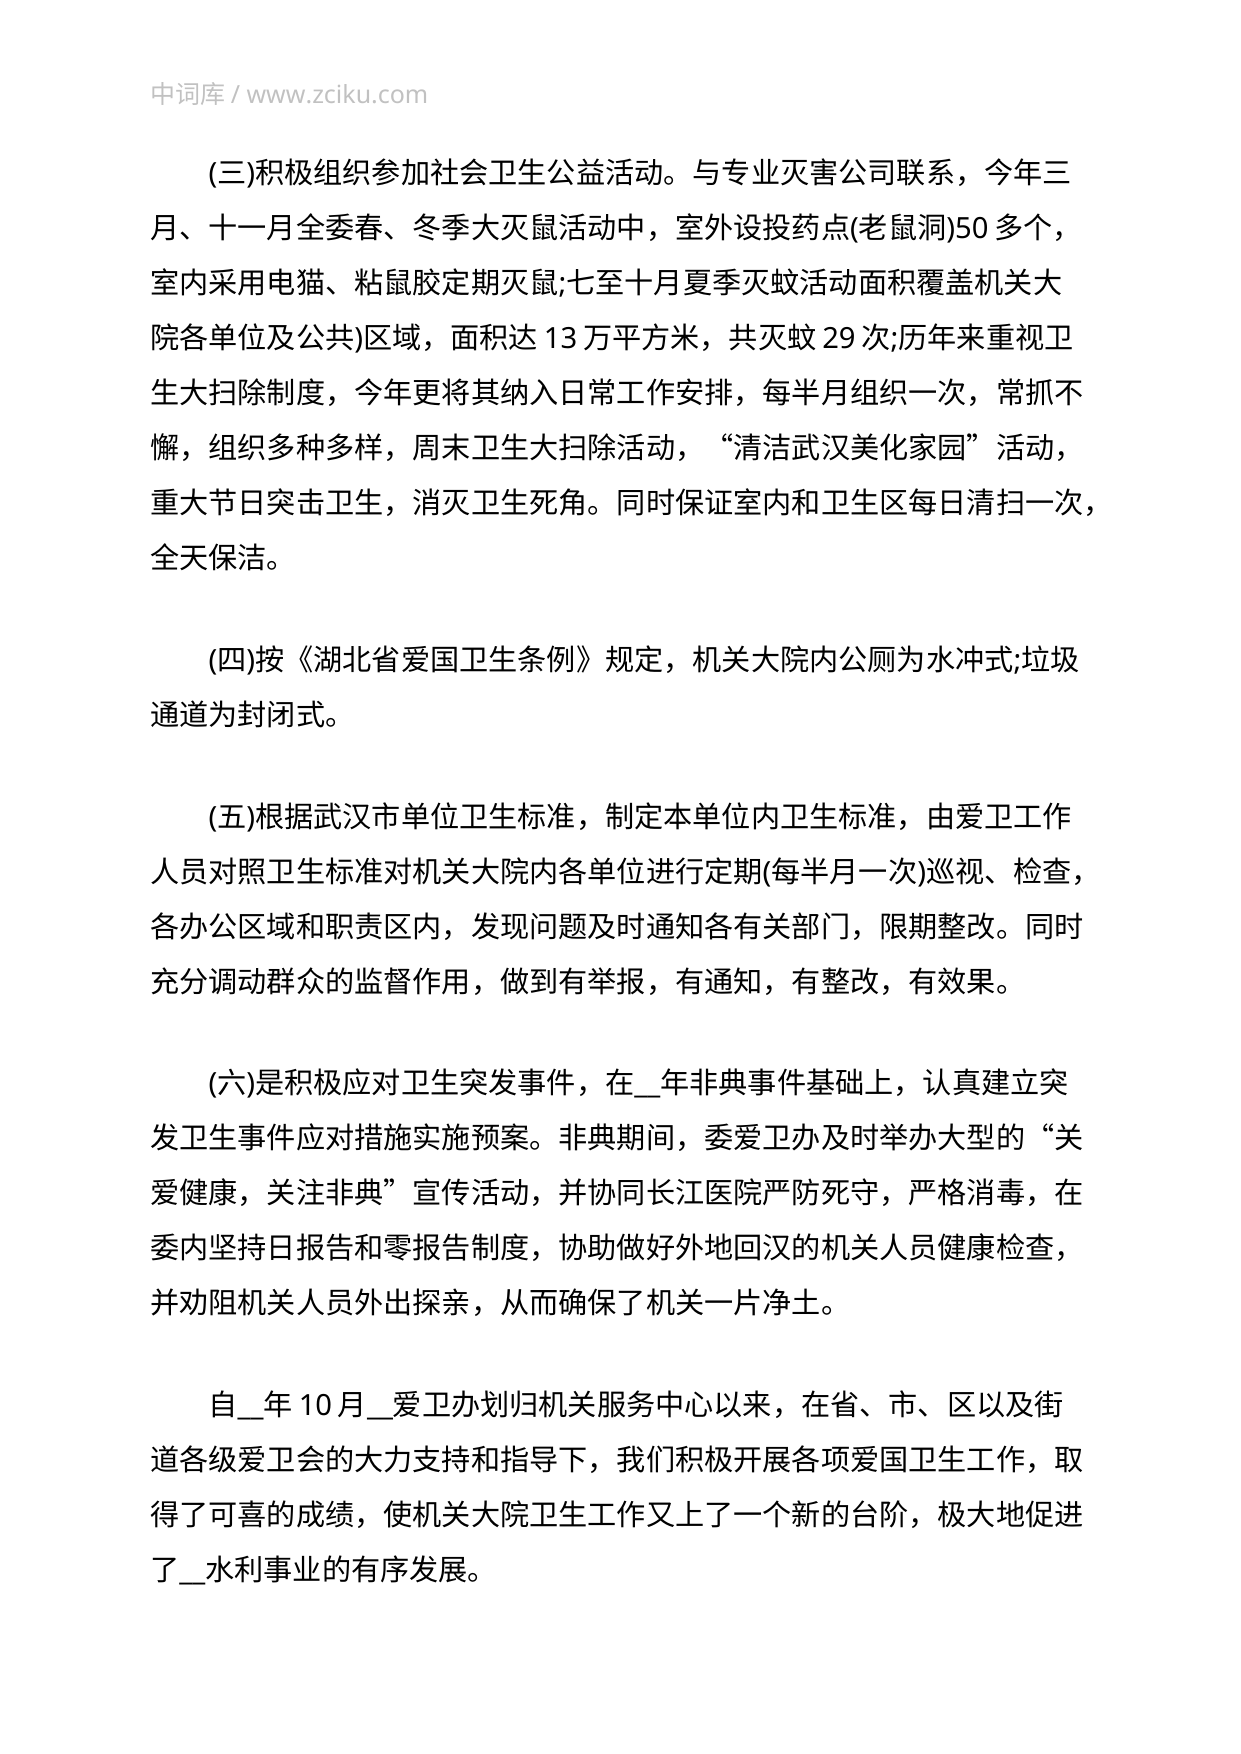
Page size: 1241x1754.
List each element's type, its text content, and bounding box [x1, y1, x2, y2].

text (四)按《湖北省爱国卫生条例》规定，机关大院内公厕为水冲式;垃圾通道为封闭式。 [150, 636, 1090, 734]
text 自__年10月__爱卫办划归机关服务中心以来，在省、市、区以及街道各级爱卫会的大力支持和指导下，我们积极开展各项爱国卫生工作，取得了可喜的成绩，使机关大院卫生工作又上了一个新的台阶，极大地促进了__水利事业的有序发展。 [150, 1381, 1090, 1588]
text (五)根据武汉市单位卫生标准，制定本单位内卫生标准，由爱卫工作人员对照卫生标准对机关大院内各单位进行定期(每半月一次)巡视、检查，各办公区域和职责区内，发现问题及时通知各有关部门，限期整改。同时充分调动群众的监督作用，做到有举报，有通知，有整改，有效果。 [150, 793, 1090, 1000]
text (六)是积极应对卫生突发事件，在__年非典事件基础上，认真建立突发卫生事件应对措施实施预案。非典期间，委爱卫办及时举办大型的“关爱健康，关注非典”宣传活动，并协同长江医院严防死守，严格消毒，在委内坚持日报告和零报告制度，协助做好外地回汉的机关人员健康检查，并劝阻机关人员外出探亲，从而确保了机关一片净土。 [150, 1060, 1090, 1322]
text (三)积极组织参加社会卫生公益活动。与专业灭害公司联系，今年三月、十一月全委春、冬季大灭鼠活动中，室外设投药点(老鼠洞)50多个，室内采用电猫、粘鼠胶定期灭鼠;七至十月夏季灭蚊活动面积覆盖机关大院各单位及公共)区域，面积达13万平方米，共灭蚊29次;历年来重视卫生大扫除制度，今年更将其纳入日常工作安排，每半月组织一次，常抓不懈，组织多种多样，周末卫生大扫除活动，“清洁武汉美化家园”活动，重大节日突击卫生，消灭卫生死角。同时保证室内和卫生区每日清扫一次，全天保洁。 [150, 150, 1090, 577]
